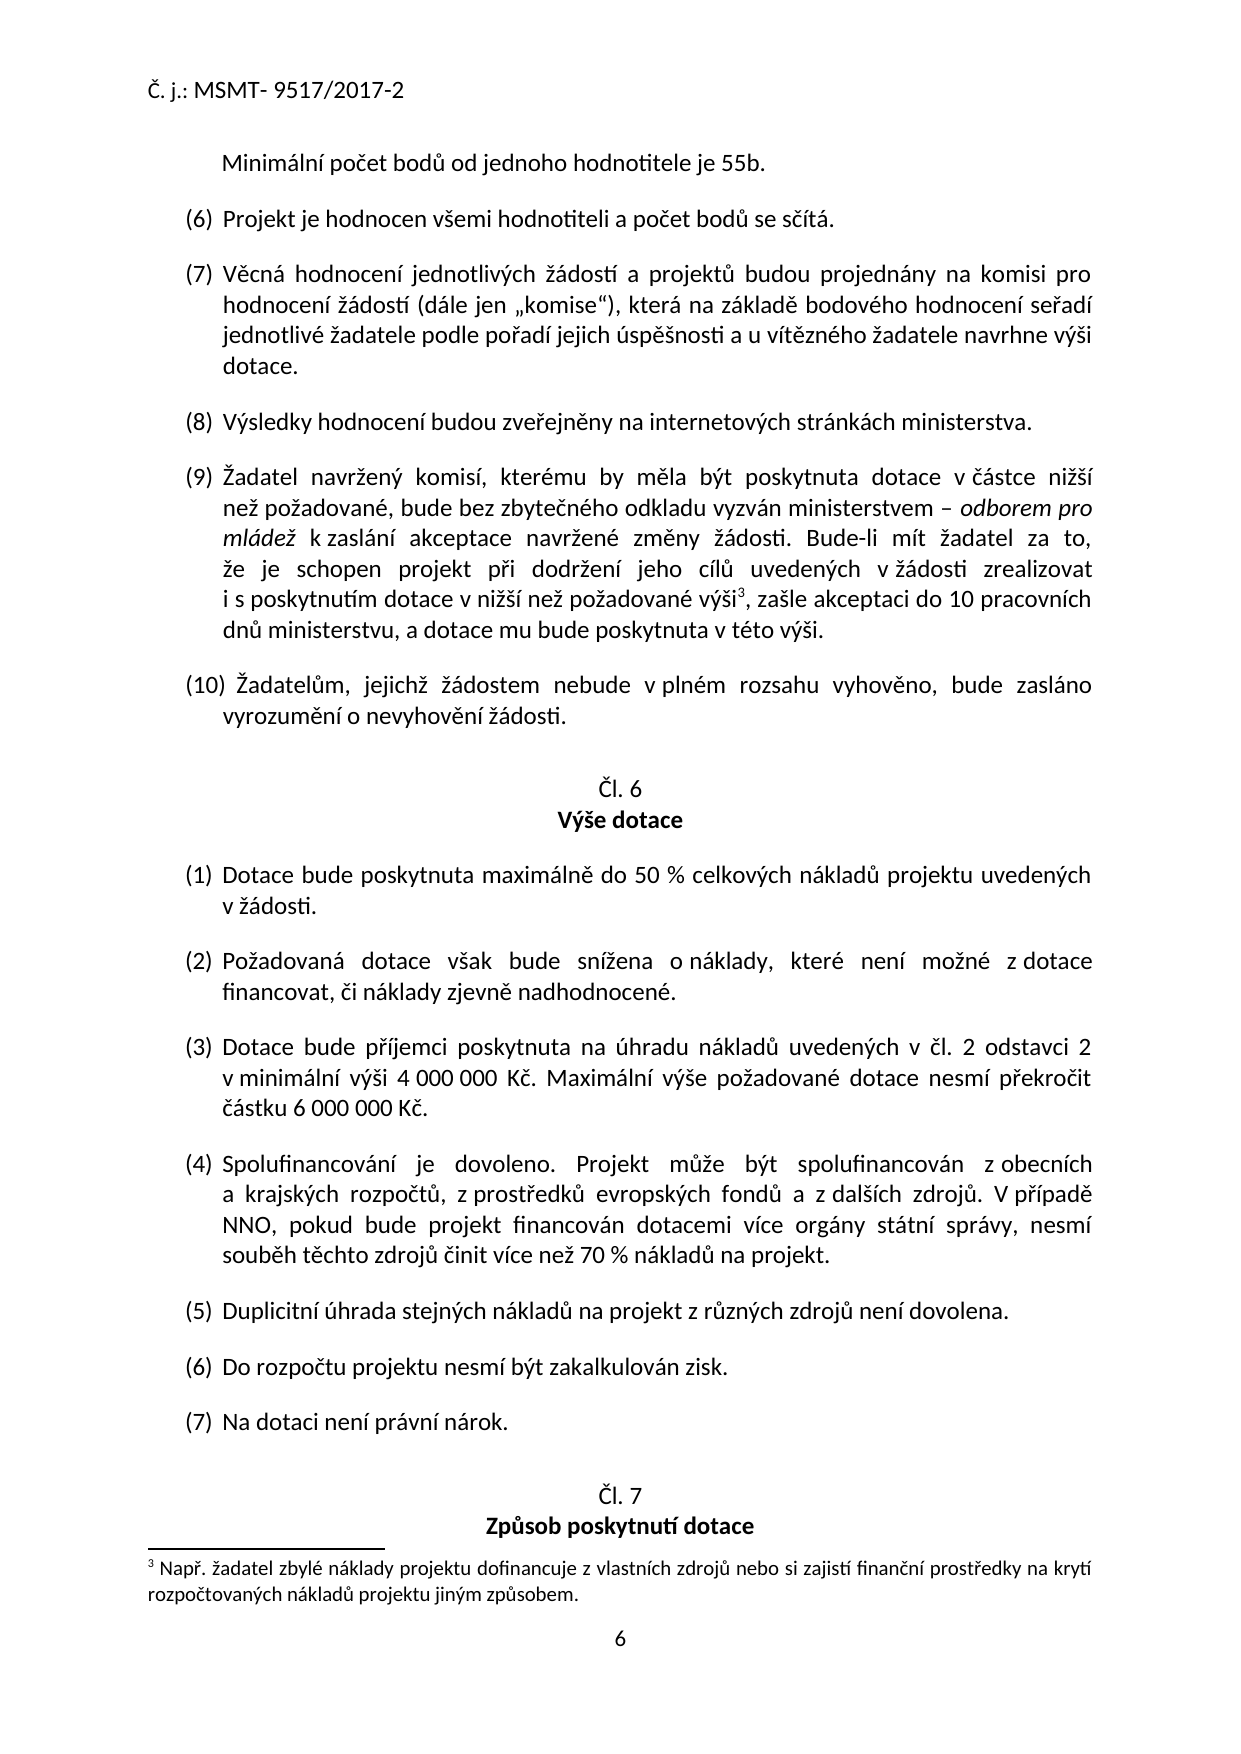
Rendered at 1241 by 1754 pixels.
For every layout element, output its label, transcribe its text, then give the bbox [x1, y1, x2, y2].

list Dotace bude příjemci poskytnuta na úhradu nákladů uvedených v čl. 2 odstavci 2 v minimální výši 4 000 000 Kč. Maximální výše požadované dotace nesmí překročit částku 6 000 000 Kč. [185, 1032, 1093, 1123]
text Čl. 6 [148, 773, 1093, 804]
text Výše dotace [148, 804, 1093, 834]
list Věcná hodnocení jednotlivých žádostí a projektů budou projednány na komisi pro hodnocení žádostí (dále jen „komise“), která na základě bodového hodnocení seřadí jednotlivé žadatele podle pořadí jejich úspěšnosti a u vítězného žadatele navrhne výši dotace. [185, 259, 1093, 381]
text Minimální počet bodů od jednoho hodnotitele je 55b. [221, 148, 1093, 178]
list Duplicitní úhrada stejných nákladů na projekt z různých zdrojů není dovolena. [185, 1295, 1093, 1326]
list Do rozpočtu projektu nesmí být zakalkulován zisk. [185, 1351, 1093, 1381]
list Žadatel navržený komisí, kterému by měla být poskytnuta dotace v částce nižší než požadované, bude bez zbytečného odkladu vyzván ministerstvem – odborem pro mládež k zaslání akceptace navržené změny žádosti. Bude-li mít žadatel za to, že je schopen projekt při dodržení jeho cílů uvedených v žádosti zrealizovat i s poskytnutím dotace v nižší než požadované výši, zašle akceptaci do 10 pracovních dnů ministerstvu, a dotace mu bude poskytnuta v této výši. [185, 461, 1093, 644]
list Žadatelům, jejichž žádostem nebude v plném rozsahu vyhověno, bude zasláno vyrozumění o nevyhovění žádosti. [185, 669, 1093, 730]
list Spolufinancování je dovoleno. Projekt může být spolufinancován z obecních a krajských rozpočtů, z prostředků evropských fondů a z dalších zdrojů. V případě NNO, pokud bude projekt financován dotacemi více orgány státní správy, nesmí souběh těchto zdrojů činit více než 70 % nákladů na projekt. [185, 1148, 1093, 1270]
list Dotace bude poskytnuta maximálně do 50 % celkových nákladů projektu uvedených v žádosti. [185, 859, 1093, 921]
list Projekt je hodnocen všemi hodnotiteli a počet bodů se sčítá. [185, 203, 1093, 234]
list Na dotaci není právní nárok. [185, 1406, 1093, 1437]
list Výsledky hodnocení budou zveřejněny na internetových stránkách ministerstva. [185, 406, 1093, 436]
list Požadovaná dotace však bude snížena o náklady, které není možné z dotace financovat, či náklady zjevně nadhodnocené. [185, 946, 1093, 1007]
text Čl. 7 [148, 1480, 1093, 1510]
text Způsob poskytnutí dotace [148, 1510, 1093, 1541]
